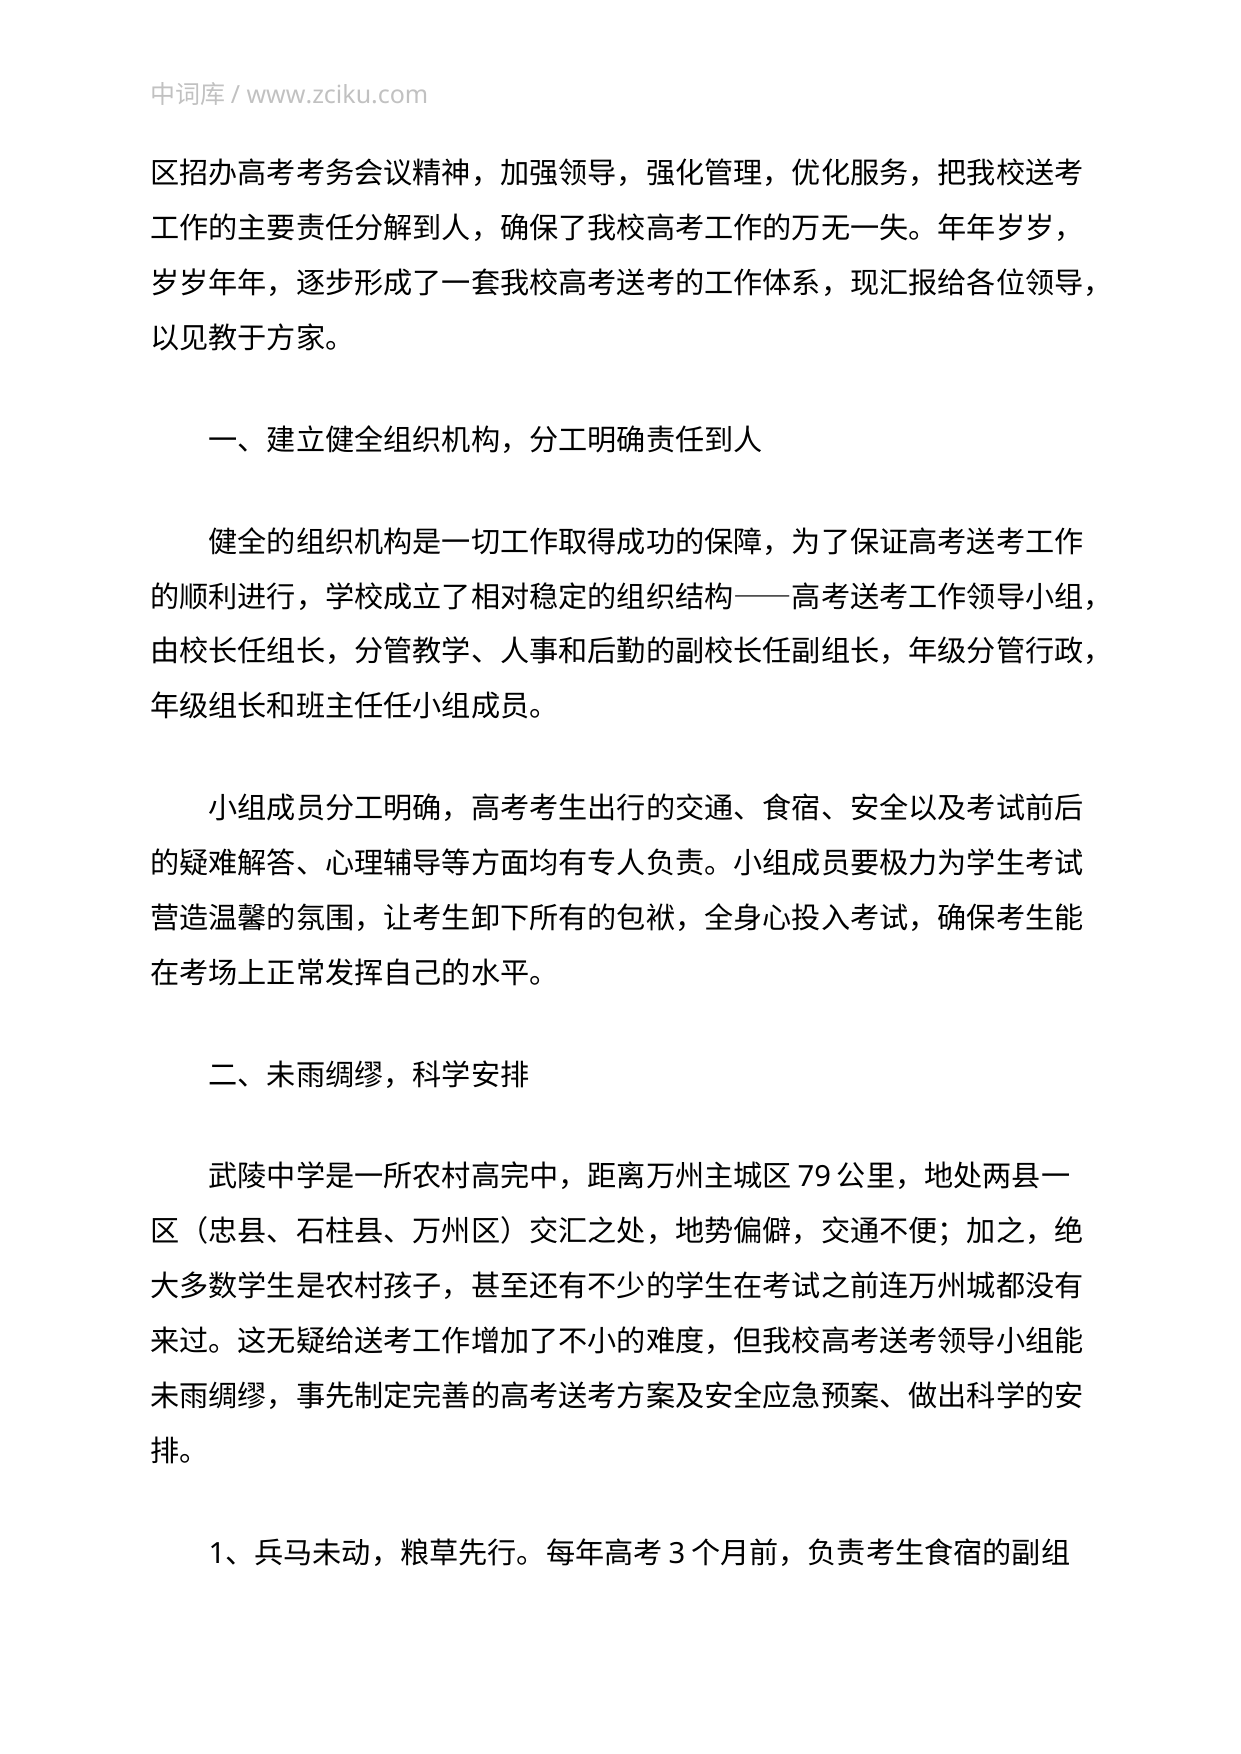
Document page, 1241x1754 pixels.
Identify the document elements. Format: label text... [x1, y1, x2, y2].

text 二、未雨绸缪，科学安排 [150, 1051, 1090, 1093]
text 小组成员分工明确，高考考生出行的交通、食宿、安全以及考试前后的疑难解答、心理辅导等方面均有专人负责。小组成员要极力为学生考试营造温馨的氛围，让考生卸下所有的包袱，全身心投入考试，确保考生能在考场上正常发挥自己的水平。 [150, 785, 1090, 992]
text 一、建立健全组织机构，分工明确责任到人 [150, 416, 1090, 459]
text 健全的组织机构是一切工作取得成功的保障，为了保证高考送考工作的顺利进行，学校成立了相对稳定的组织结构——高考送考工作领导小组，由校长任组长，分管教学、人事和后勤的副校长任副组长，年级分管行政，年级组长和班主任任小组成员。 [150, 518, 1090, 725]
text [150, 1529, 1090, 1572]
text 武陵中学是一所农村高完中，距离万州主城区79公里，地处两县一区（忠县、石柱县、万州区）交汇之处，地势偏僻，交通不便；加之，绝大多数学生是农村孩子，甚至还有不少的学生在考试之前连万州城都没有来过。这无疑给送考工作增加了不小的难度，但我校高考送考领导小组能未雨绸缪，事先制定完善的高考送考方案及安全应急预案、做出科学的安排。 [150, 1153, 1090, 1470]
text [150, 150, 1090, 357]
